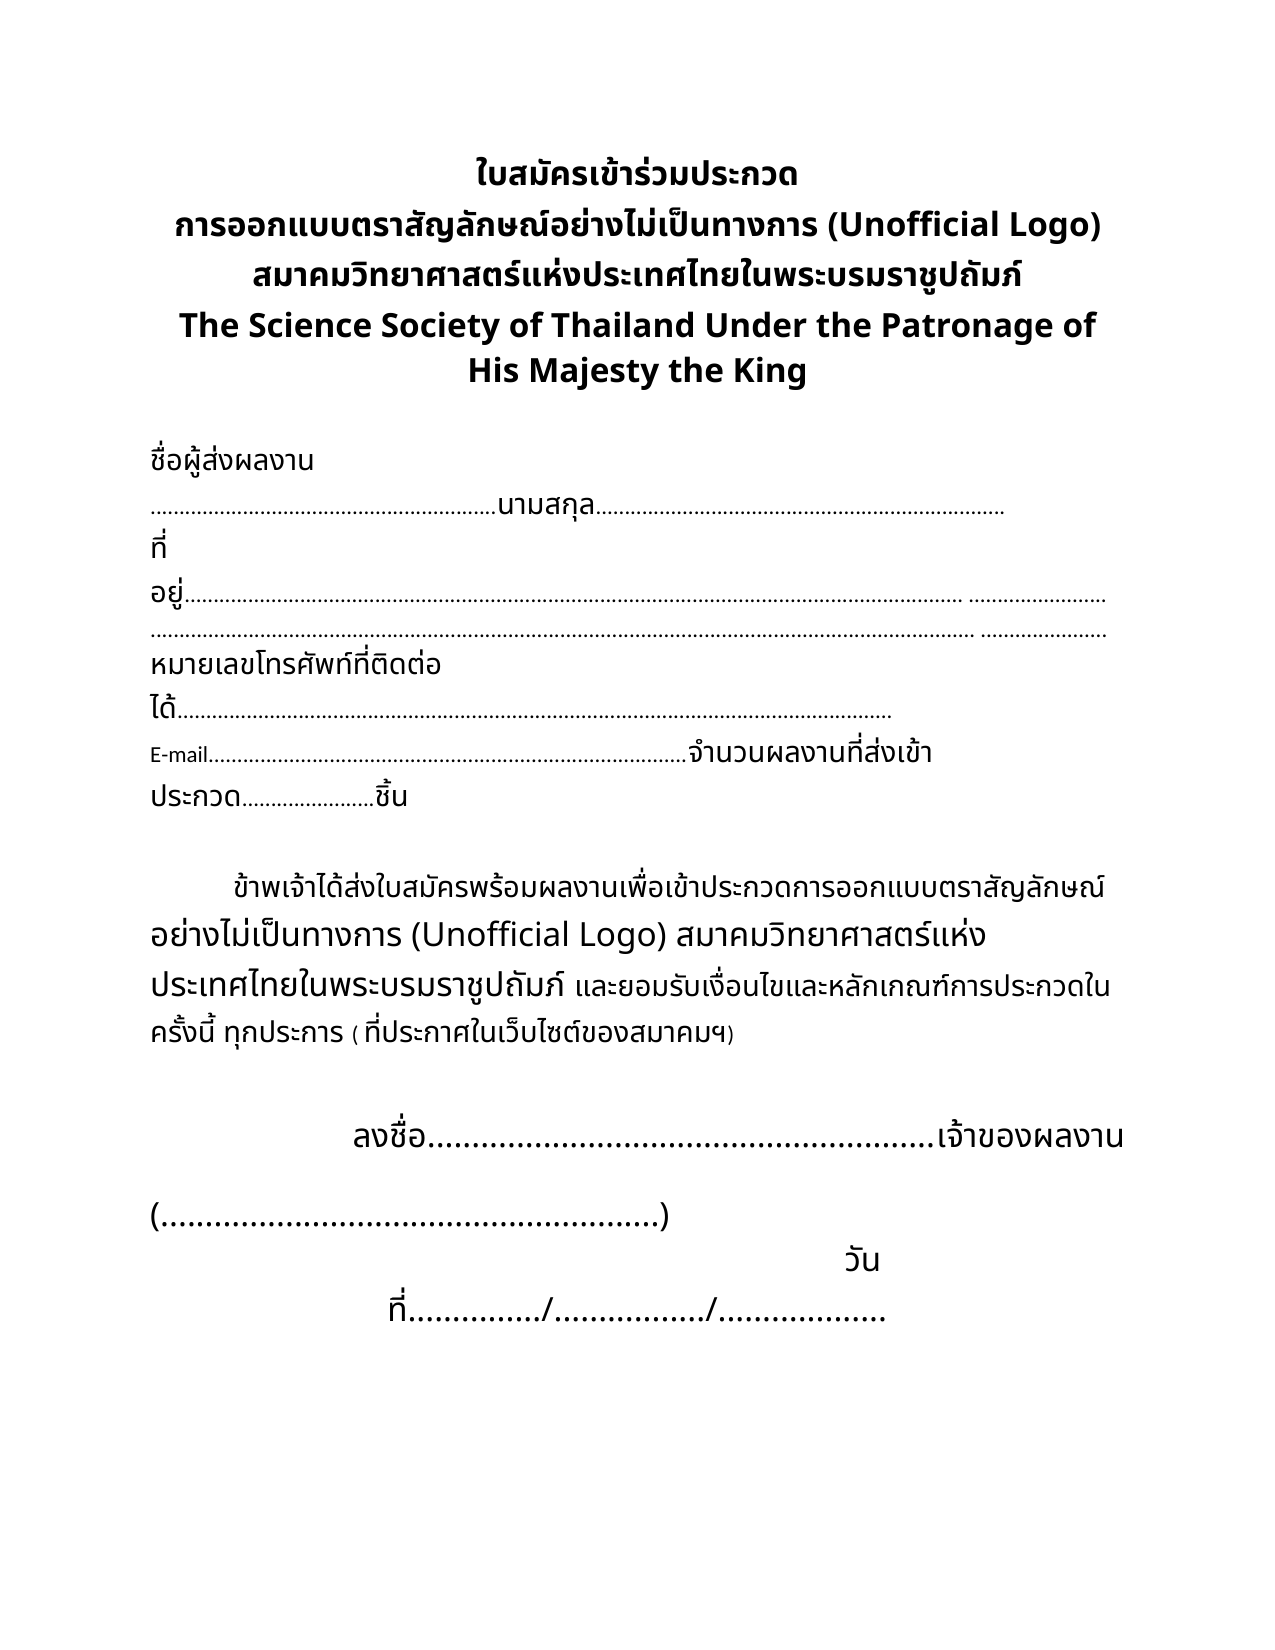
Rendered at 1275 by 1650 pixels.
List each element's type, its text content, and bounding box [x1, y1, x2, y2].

text E-mail...................................................................................จำนวนผลงานที่ส่งเข้าประกวด.......................ชิ้น [150, 732, 1125, 820]
text การออกแบบตราสัญลักษณ์อย่างไม่เป็นทางการ (Unofficial Logo) [150, 200, 1125, 251]
text ข้าพเจ้าได้ส่งใบสมัครพร้อมผลงานเพื่อเข้าประกวดการออกแบบตราสัญลักษณ์อย่างไม่เป็นทางการ (Unofficial Logo) สมาคมวิทยาศาสตร์แห่งประเทศไทยในพระบรมราชูปถัมภ์ และยอมรับเงื่อนไขและหลักเกณฑ์การประกวดในครั้งนี้ ทุกประการ ( ที่ประกาศในเว็บไซต์ของสมาคมฯ) [150, 867, 1125, 1056]
text หมายเลขโทรศัพท์ที่ติดต่อได้............................................................................................................................ [150, 643, 1125, 732]
text สมาคมวิทยาศาสตร์แห่งประเทศไทยในพระบรมราชูปถัมภ์ [150, 251, 1125, 301]
text ............................................................................................................................................... ...................... [150, 615, 1125, 643]
text The Science Society of Thailand Under the Patronage of His Majesty the King [150, 301, 1125, 392]
text (........................................................) [150, 1162, 1125, 1236]
text วันที่.............../................./................... [150, 1236, 1125, 1337]
text ที่อยู่....................................................................................................................................... ........................ [150, 527, 1125, 615]
text ลงชื่อ.........................................................เจ้าของผลงาน [150, 1112, 1125, 1162]
text ชื่อผู้ส่งผลงาน ............................................................นามสกุล....................................................................... [150, 439, 1125, 527]
text ใบสมัครเข้าร่วมประกวด [150, 150, 1125, 200]
